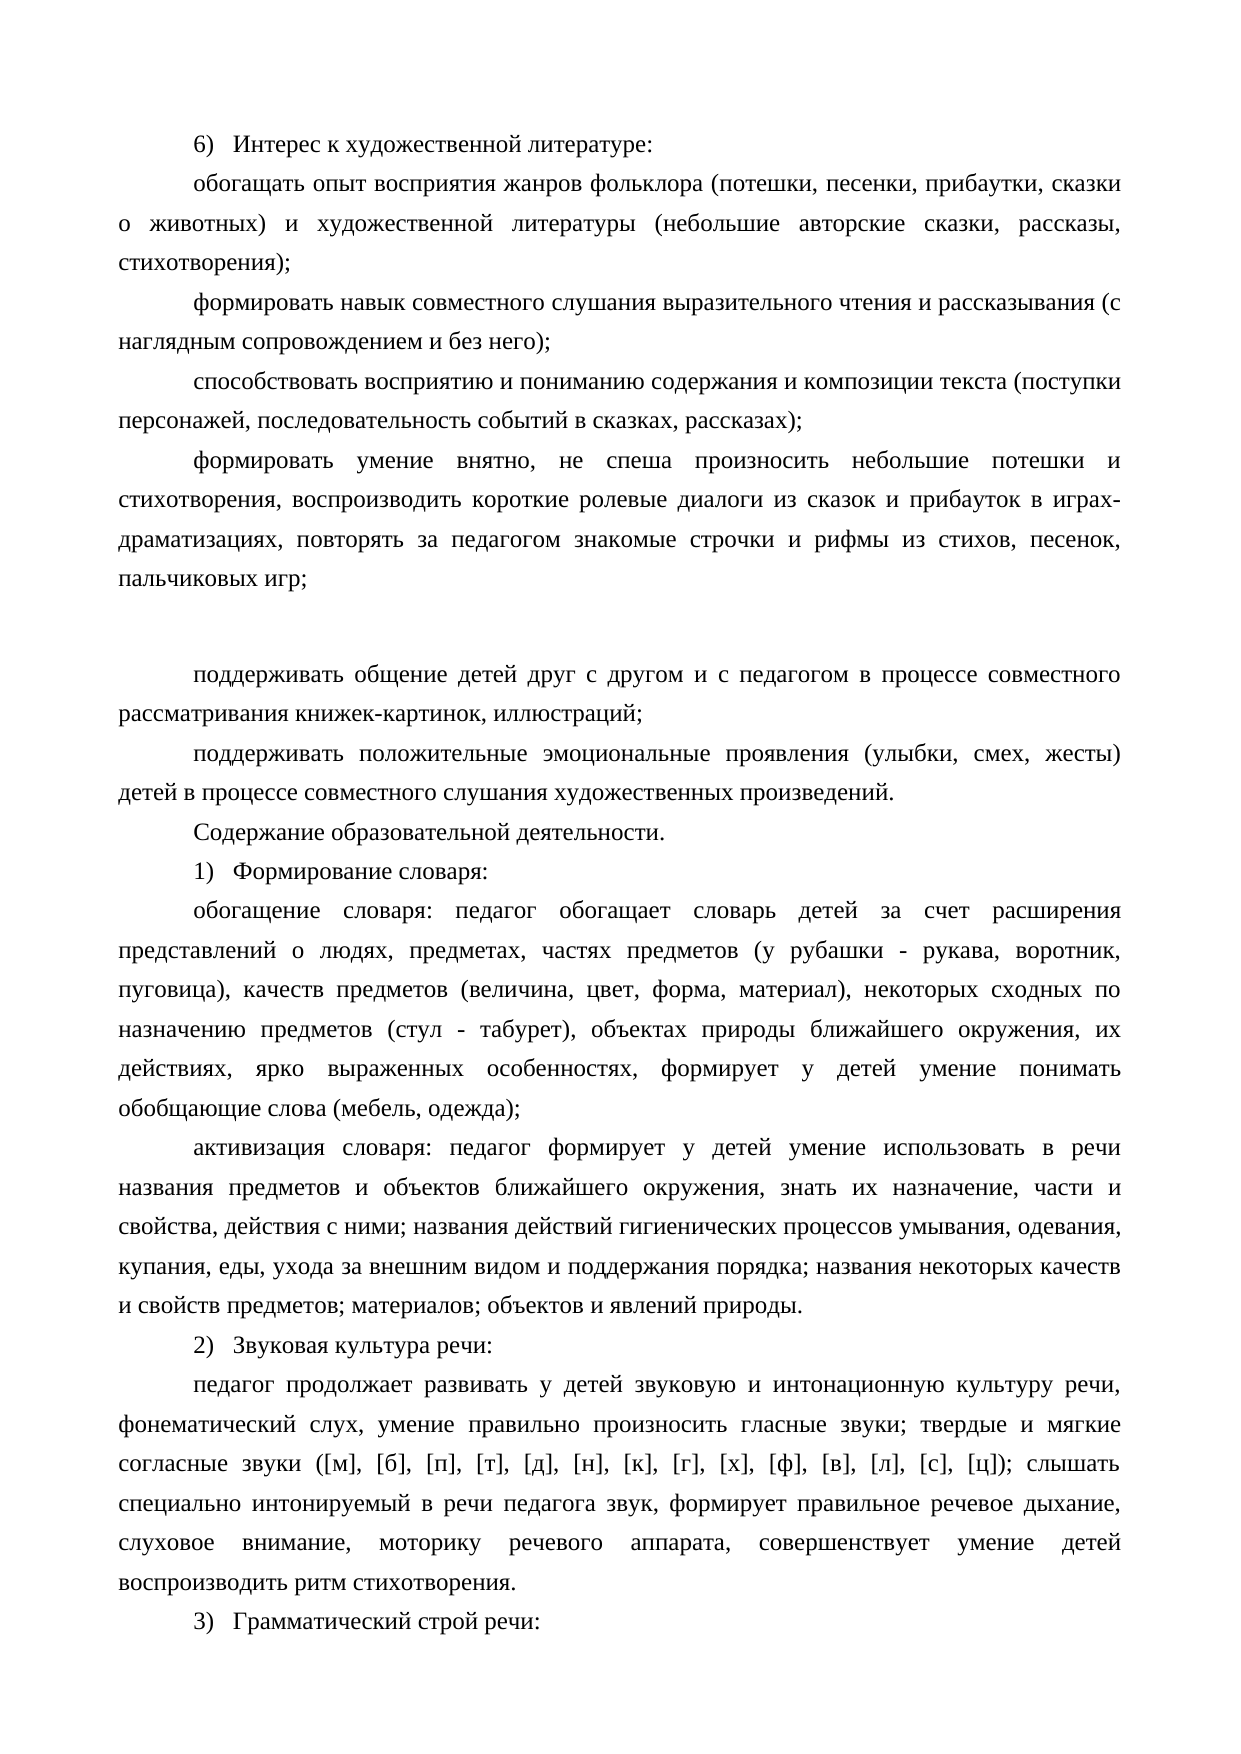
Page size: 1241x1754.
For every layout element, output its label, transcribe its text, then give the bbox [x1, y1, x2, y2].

text 3) Грамматический строй речи: [118, 1595, 1122, 1635]
text 2) Звуковая культура речи: [118, 1319, 1122, 1358]
text педагог продолжает развивать у детей звуковую и интонационную культуру речи, фонематический слух, умение правильно произносить гласные звуки; твердые и мягкие согласные звуки ([м], [б], [п], [т], [д], [н], [к], [г], [х], [ф], [в], [л], [с], [ц]); слышать специально интонируемый в речи педагога звук, формирует правильное речевое дыхание, слуховое внимание, моторику речевого аппарата, совершенствует умение детей воспроизводить ритм стихотворения. [118, 1358, 1122, 1595]
text обогащение словаря: педагог обогащает словарь детей за счет расширения представлений о людях, предметах, частях предметов (у рубашки - рукава, воротник, пуговица), качеств предметов (величина, цвет, форма, материал), некоторых сходных по назначению предметов (стул - табурет), объектах природы ближайшего окружения, их действиях, ярко выраженных особенностях, формирует у детей умение понимать обобщающие слова (мебель, одежда); [118, 885, 1122, 1122]
text Содержание образовательной деятельности. [118, 806, 1122, 845]
text формировать умение внятно, не спеша произносить небольшие потешки и стихотворения, воспроизводить короткие ролевые диалоги из сказок и прибауток в играх-драматизациях, повторять за педагогом знакомые строчки и рифмы из стихов, песенок, пальчиковых игр; [118, 434, 1122, 592]
text поддерживать положительные эмоциональные проявления (улыбки, смех, жесты) детей в процессе совместного слушания художественных произведений. [118, 727, 1122, 806]
text формировать навык совместного слушания выразительного чтения и рассказывания (с наглядным сопровождением и без него); [118, 276, 1122, 355]
text активизация словаря: педагог формирует у детей умение использовать в речи названия предметов и объектов ближайшего окружения, знать их назначение, части и свойства, действия с ними; названия действий гигиенических процессов умывания, одевания, купания, еды, ухода за внешним видом и поддержания порядка; названия некоторых качеств и свойств предметов; материалов; объектов и явлений природы. [118, 1122, 1122, 1319]
text обогащать опыт восприятия жанров фольклора (потешки, песенки, прибаутки, сказки о животных) и художественной литературы (небольшие авторские сказки, рассказы, стихотворения); [118, 158, 1122, 276]
text 6) Интерес к художественной литературе: [118, 118, 1122, 158]
text 1) Формирование словаря: [118, 845, 1122, 885]
text поддерживать общение детей друг с другом и с педагогом в процессе совместного рассматривания книжек-картинок, иллюстраций; [118, 648, 1122, 727]
text способствовать восприятию и пониманию содержания и композиции текста (поступки персонажей, последовательность событий в сказках, рассказах); [118, 355, 1122, 434]
